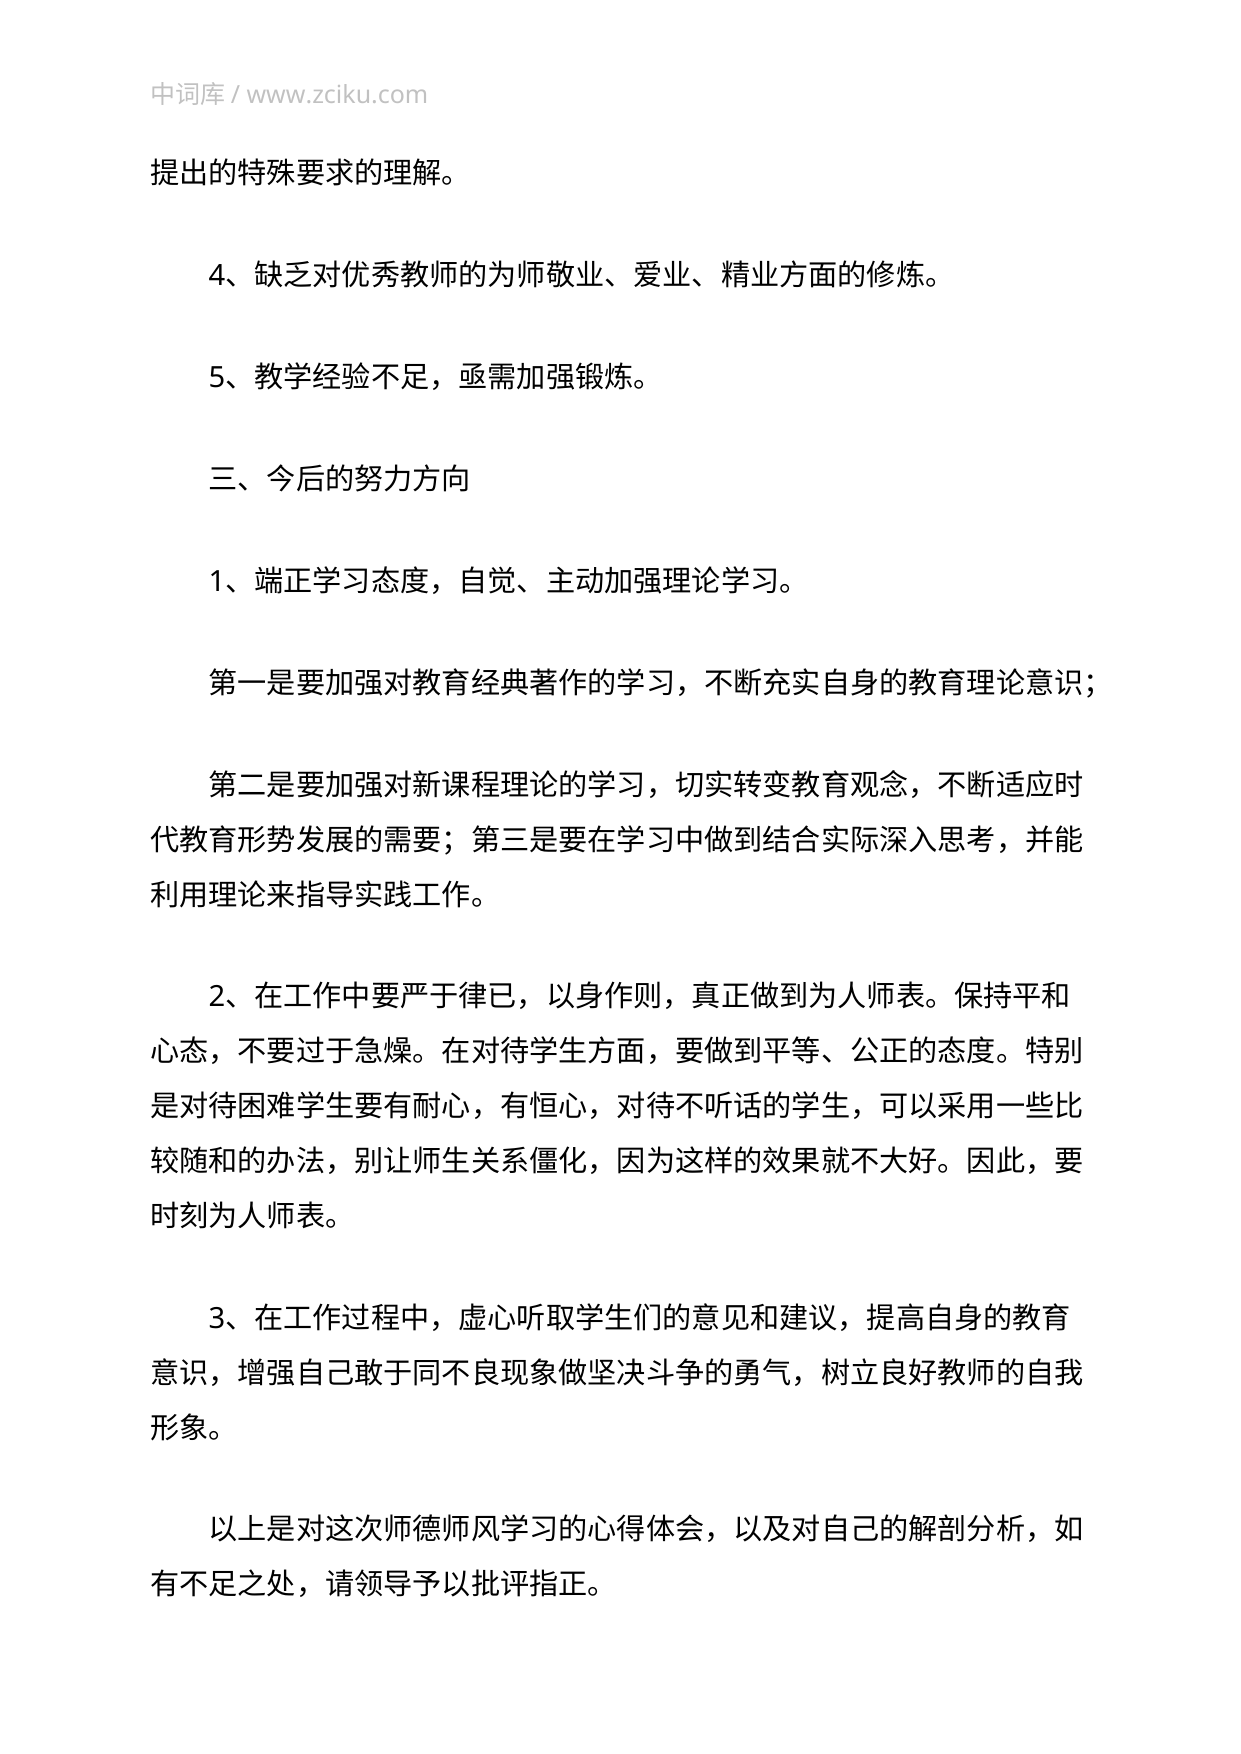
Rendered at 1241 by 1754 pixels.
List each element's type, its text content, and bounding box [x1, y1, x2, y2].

text 1、端正学习态度，自觉、主动加强理论学习。 [150, 557, 1090, 600]
text 第二是要加强对新课程理论的学习，切实转变教育观念，不断适应时代教育形势发展的需要；第三是要在学习中做到结合实际深入思考，并能利用理论来指导实践工作。 [150, 761, 1090, 913]
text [150, 150, 1090, 192]
text 第一是要加强对教育经典著作的学习，不断充实自身的教育理论意识； [150, 659, 1090, 702]
text 2、在工作中要严于律已，以身作则，真正做到为人师表。保持平和心态，不要过于急燥。在对待学生方面，要做到平等、公正的态度。特别是对待困难学生要有耐心，有恒心，对待不听话的学生，可以采用一些比较随和的办法，别让师生关系僵化，因为这样的效果就不大好。因此，要时刻为人师表。 [150, 973, 1090, 1235]
text 4、缺乏对优秀教师的为师敬业、爱业、精业方面的修炼。 [150, 252, 1090, 294]
text 5、教学经验不足，亟需加强锻炼。 [150, 354, 1090, 396]
text 3、在工作过程中，虚心听取学生们的意见和建议，提高自身的教育意识，增强自己敢于同不良现象做坚决斗争的勇气，树立良好教师的自我形象。 [150, 1294, 1090, 1446]
text 以上是对这次师德师风学习的心得体会，以及对自己的解剖分析，如有不足之处，请领导予以批评指正。 [150, 1506, 1090, 1603]
text 三、今后的努力方向 [150, 456, 1090, 498]
